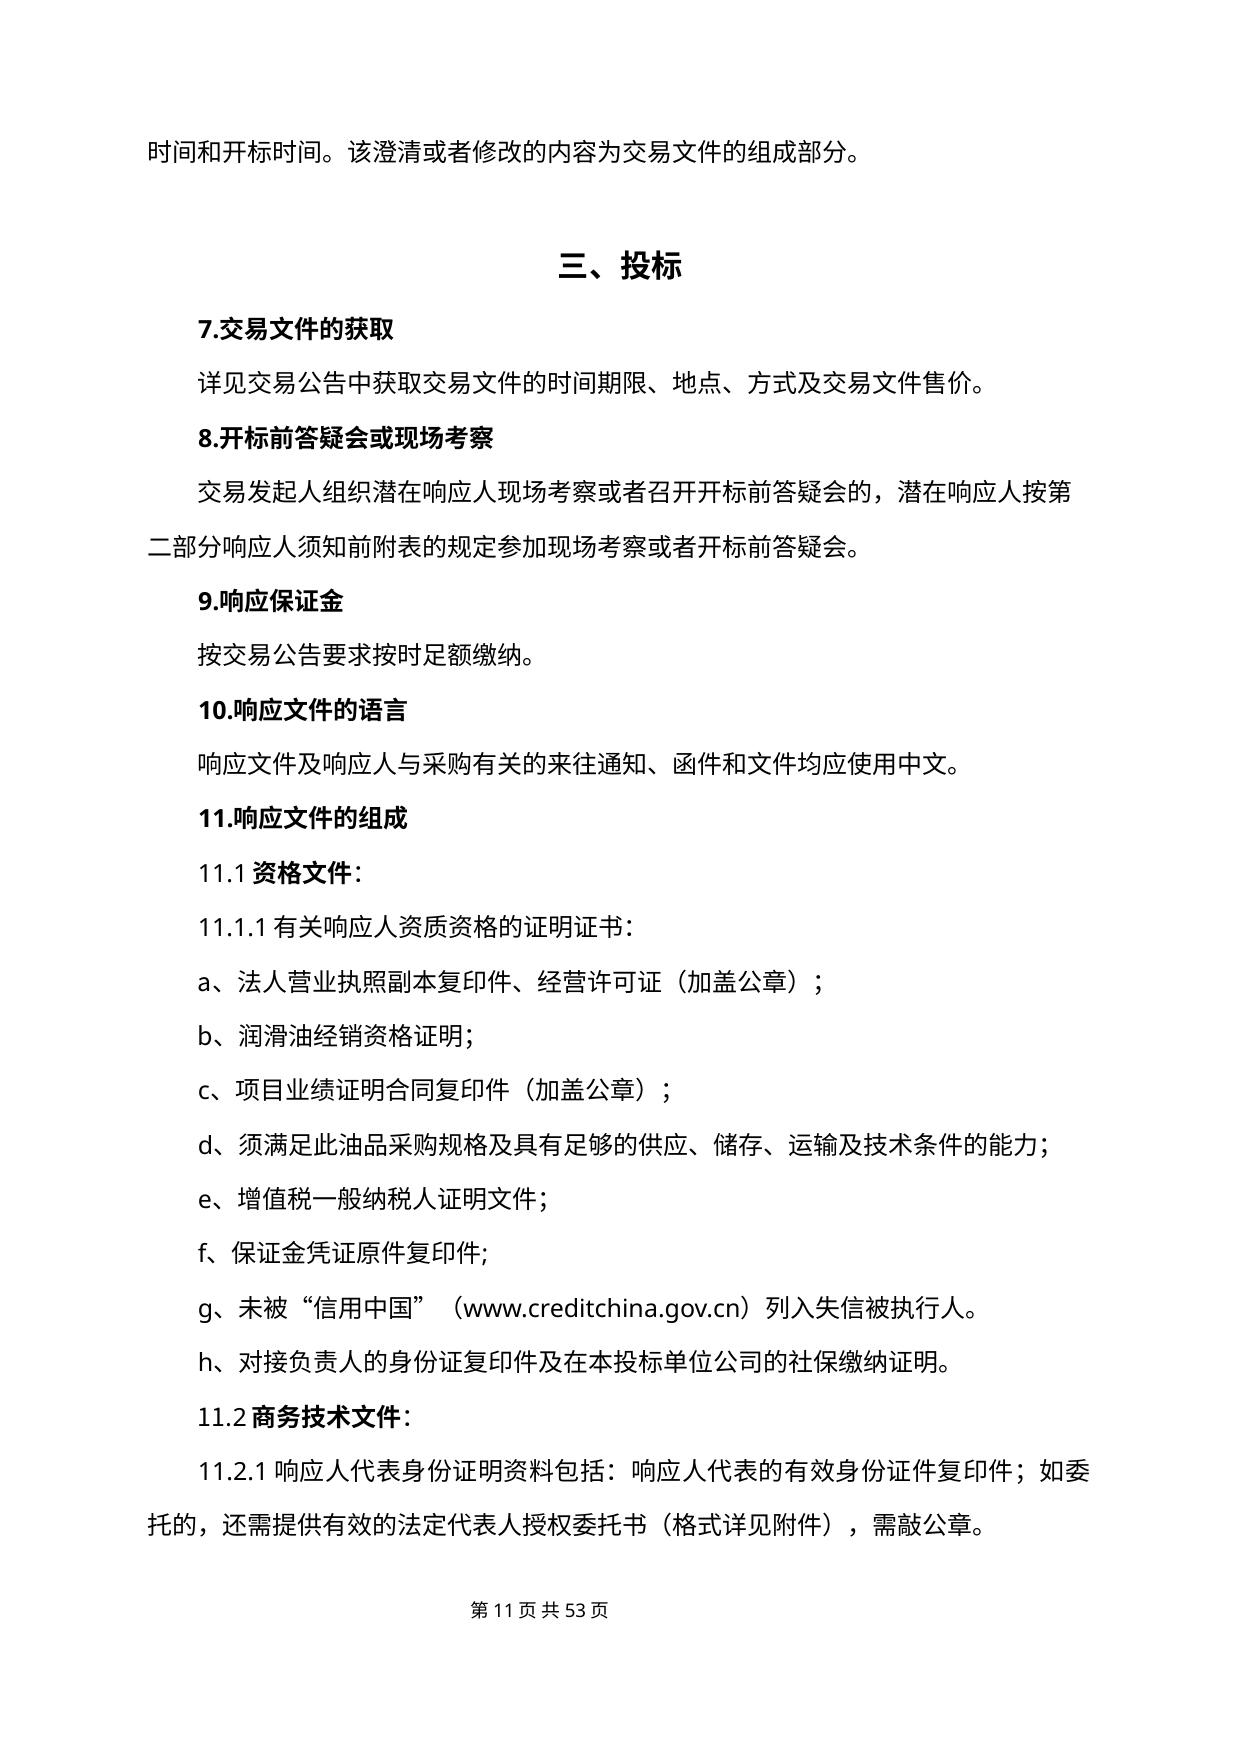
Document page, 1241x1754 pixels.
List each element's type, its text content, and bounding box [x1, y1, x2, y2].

text 10.响应文件的语言 [148, 690, 1092, 726]
text f、保证金凭证原件复印件; [148, 1234, 1092, 1270]
text 11.2.1响应人代表身份证明资料包括：响应人代表的有效身份证件复印件；如委托的，还需提供有效的法定代表人授权委托书（格式详见附件），需敲公章。 [148, 1451, 1092, 1542]
text 11.2商务技术文件： [148, 1397, 1092, 1433]
text e、增值税一般纳税人证明文件； [148, 1179, 1092, 1216]
text 响应文件及响应人与采购有关的来往通知、函件和文件均应使用中文。 [148, 744, 1092, 781]
text 交易发起人组织潜在响应人现场考察或者召开开标前答疑会的，潜在响应人按第二部分响应人须知前附表的规定参加现场考察或者开标前答疑会。 [148, 473, 1092, 563]
text 11.1资格文件： [148, 853, 1092, 889]
text d、须满足此油品采购规格及具有足够的供应、储存、运输及技术条件的能力； [148, 1125, 1092, 1161]
text 11.1.1有关响应人资质资格的证明证书： [148, 908, 1092, 944]
text 三、投标 [148, 242, 1092, 287]
text c、项目业绩证明合同复印件（加盖公章）； [148, 1071, 1092, 1107]
text 按交易公告要求按时足额缴纳。 [148, 636, 1092, 672]
text b、润滑油经销资格证明； [148, 1016, 1092, 1053]
text 9.响应保证金 [148, 581, 1092, 618]
text 7.交易文件的获取 [148, 309, 1092, 346]
text 8.开标前答疑会或现场考察 [148, 418, 1092, 454]
text g、未被“信用中国”（www.creditchina.gov.cn）列入失信被执行人。 [148, 1288, 1092, 1324]
text h、对接负责人的身份证复印件及在本投标单位公司的社保缴纳证明。 [148, 1343, 1092, 1379]
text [148, 133, 1092, 169]
text 11.响应文件的组成 [148, 799, 1092, 835]
text 详见交易公告中获取交易文件的时间期限、地点、方式及交易文件售价。 [148, 364, 1092, 400]
text a、法人营业执照副本复印件、经营许可证（加盖公章）； [148, 962, 1092, 998]
